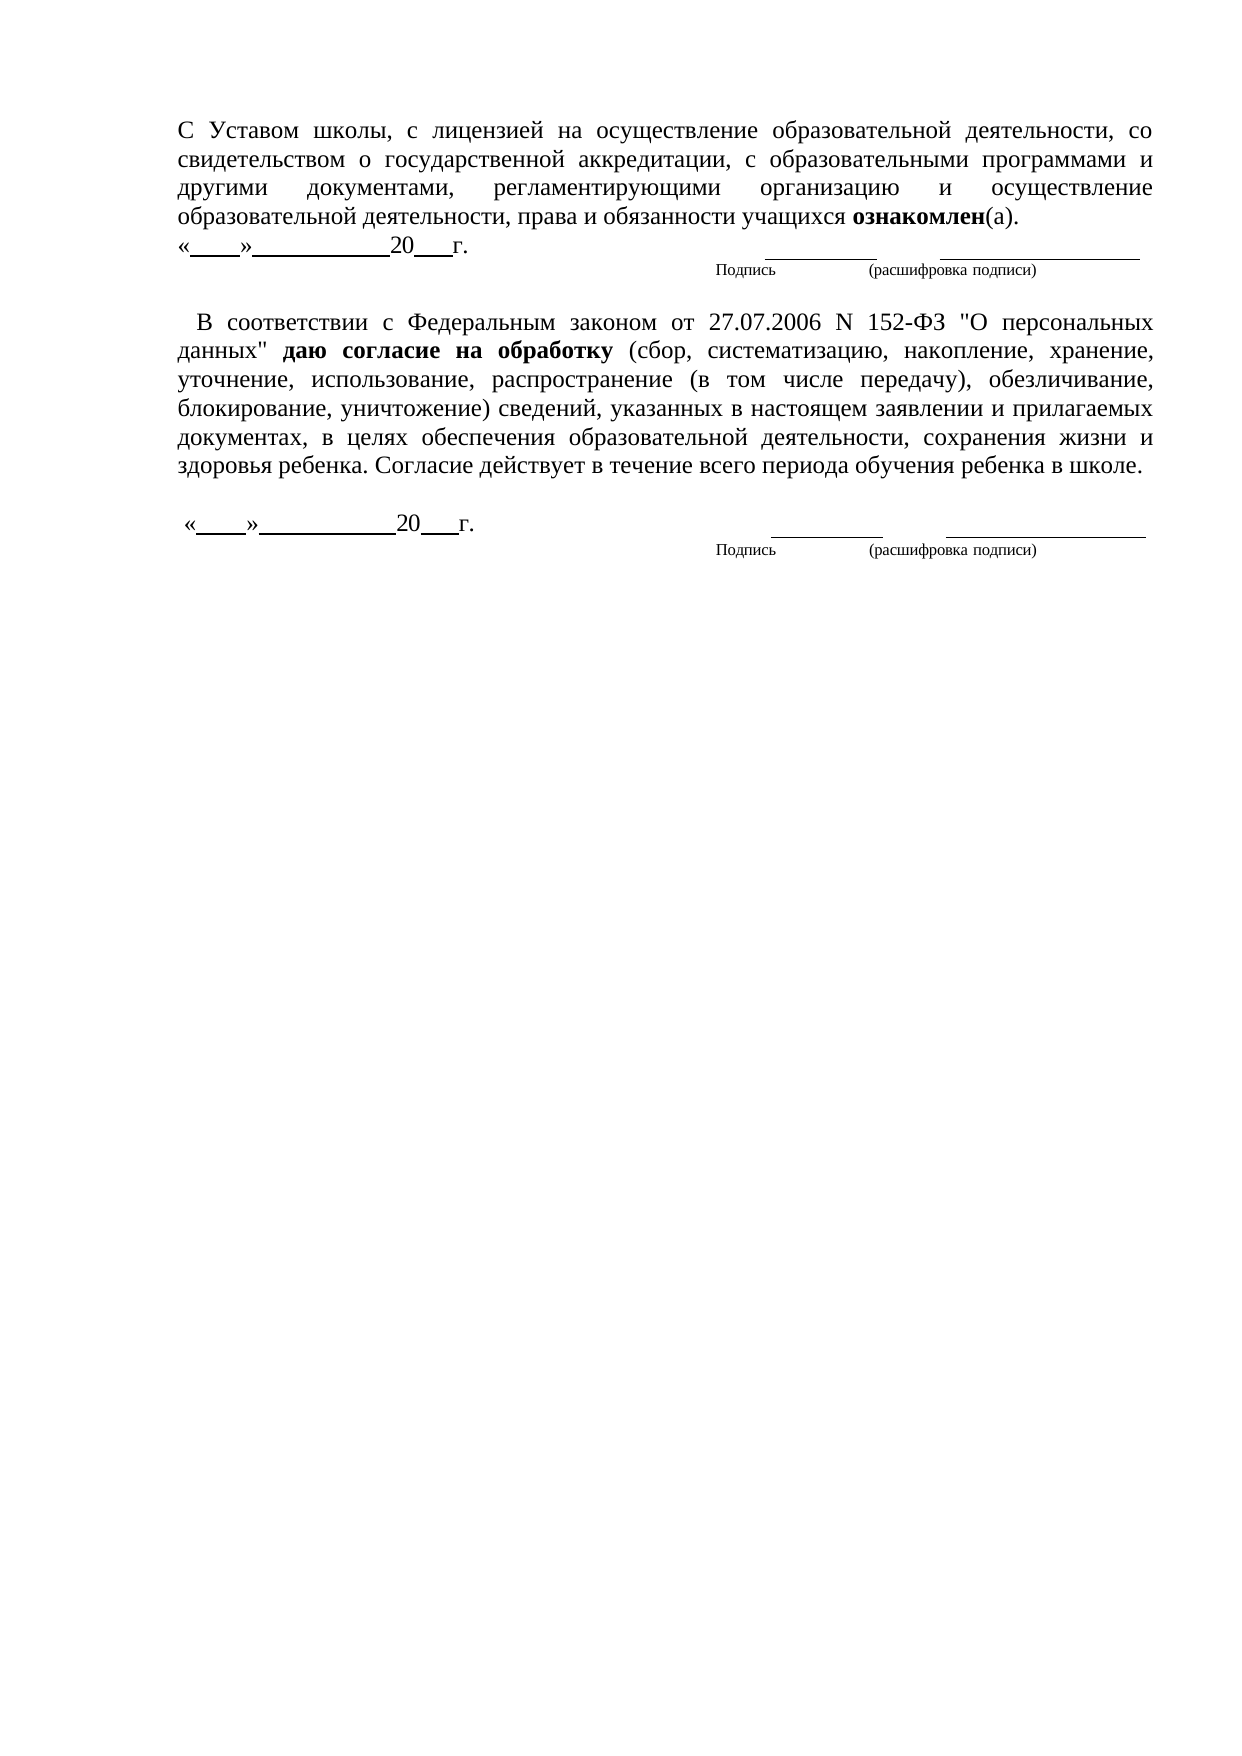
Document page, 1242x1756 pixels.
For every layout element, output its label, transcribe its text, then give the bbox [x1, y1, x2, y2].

text « » 20 г. [183, 508, 1212, 537]
text В соответствии с Федеральным законом от 27.07.2006 N 152-ФЗ "О персональных данных" даю согласие на обработку (сбор, систематизацию, накопление, хранение, уточнение, использование, распространение (в том числе передачу), обезличивание, блокирование, уничтожение) сведений, указанных в настоящем заявлении и прилагаемых документах, в целях обеспечения образовательной деятельности, сохранения жизни и здоровья ребенка. Согласие действует в течение всего периода обучения ребенка в школе. [177, 307, 1154, 479]
text С Уставом школы, с лицензией на осуществление образовательной деятельности, со свидетельством о государственной аккредитации, с образовательными программами и другими документами, регламентирующими организацию и осуществление образовательной деятельности, права и обязанности учащихся ознакомлен(а). [177, 115, 1154, 230]
text Подпись (расшифровка подписи) [716, 539, 1212, 558]
text Подпись (расшифровка подписи) [715, 261, 1212, 279]
text « » 20 г. [177, 230, 1212, 259]
